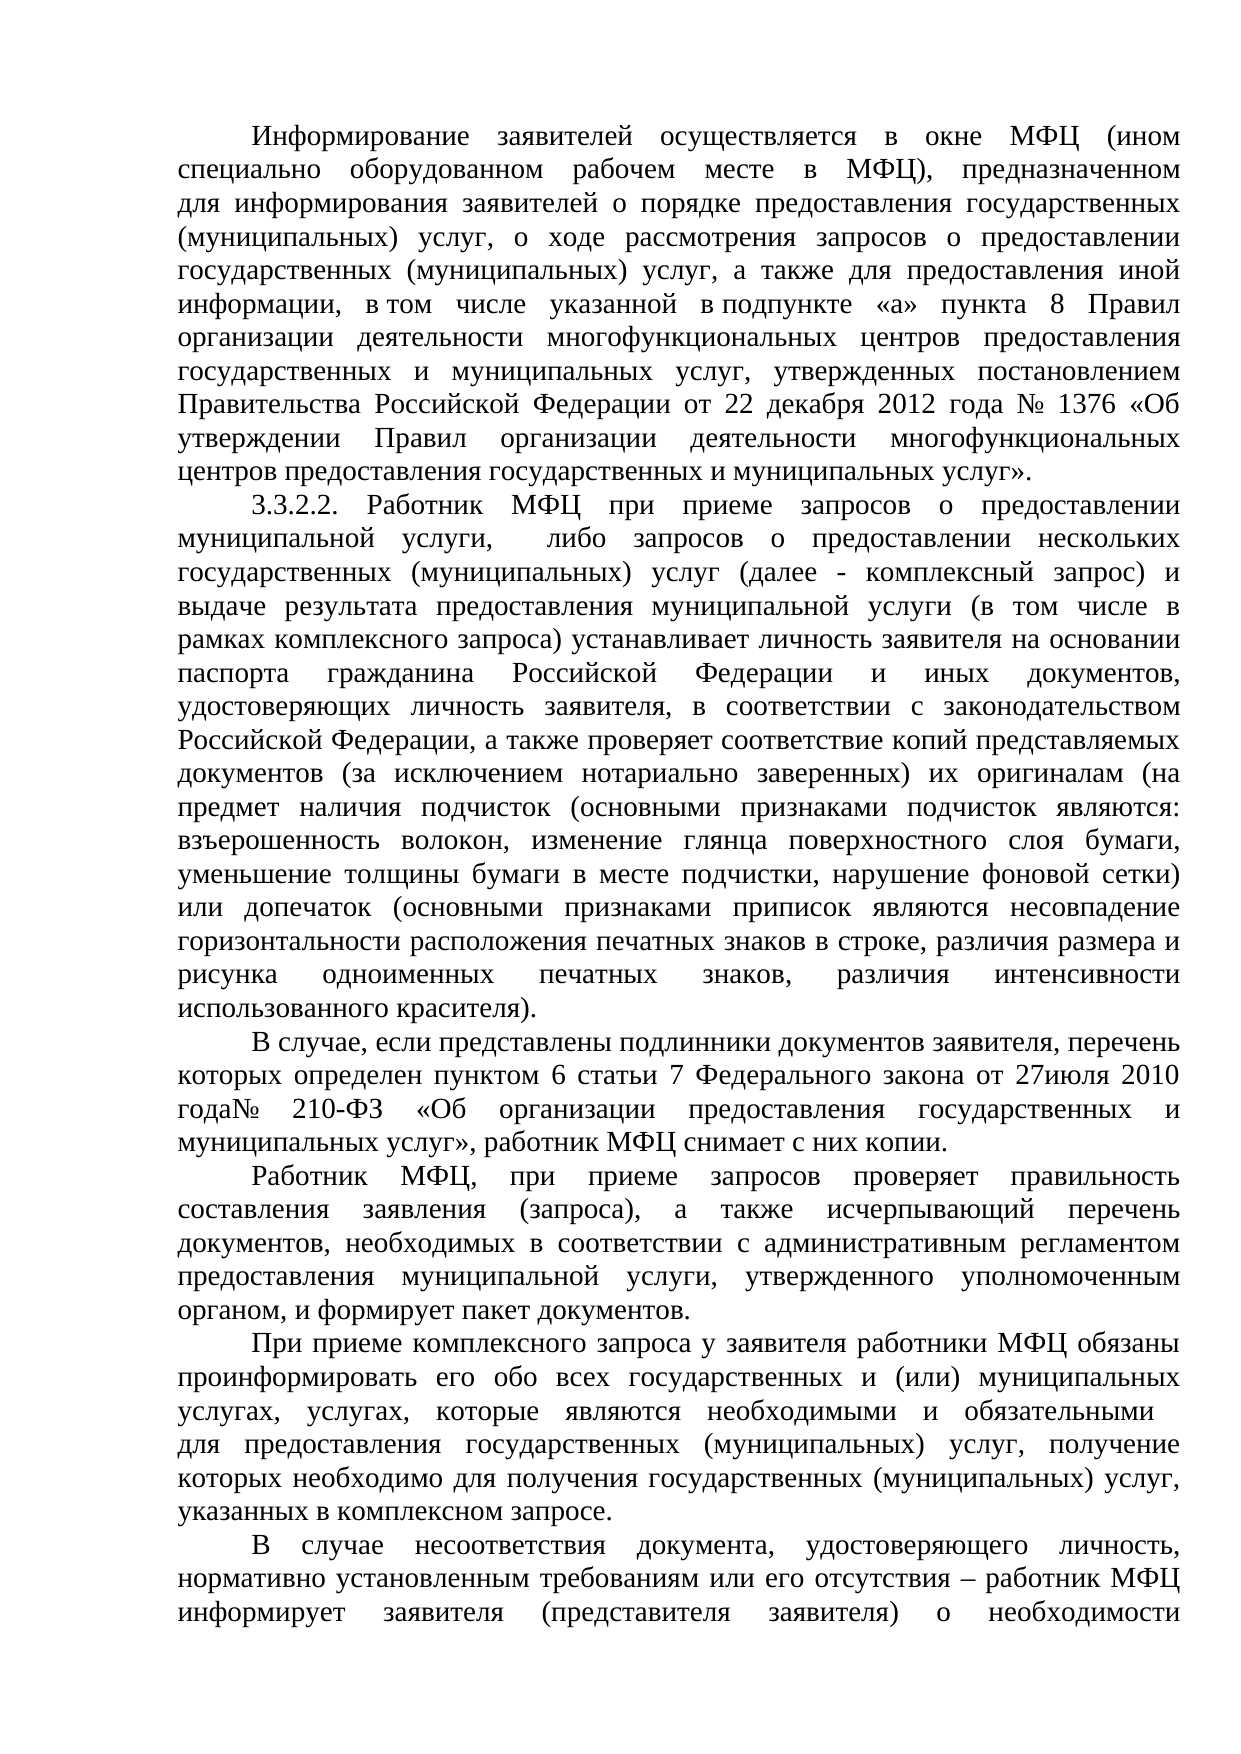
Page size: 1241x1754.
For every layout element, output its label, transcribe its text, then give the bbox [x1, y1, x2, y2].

text Работник МФЦ, при приеме запросов проверяет правильность составления заявления (запроса), а также исчерпывающий перечень документов, необходимых в соответствии с административным регламентом предоставления муниципальной услуги, утвержденного уполномоченным органом, и формирует пакет документов. [177, 1158, 1181, 1326]
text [177, 1527, 1181, 1627]
text При приеме комплексного запроса у заявителя работники МФЦ обязаны проинформировать его обо всех государственных и (или) муниципальных услугах, услугах, которые являются необходимыми и обязательными для предоставления государственных (муниципальных) услуг, получение которых необходимо для получения государственных (муниципальных) услуг, указанных в комплексном запросе. [177, 1326, 1181, 1527]
text 3.3.2.2. Работник МФЦ при приеме запросов о предоставлении муниципальной услуги, либо запросов о предоставлении нескольких государственных (муниципальных) услуг (далее - комплексный запрос) и выдаче результата предоставления муниципальной услуги (в том числе в рамках комплексного запроса) устанавливает личность заявителя на основании паспорта гражданина Российской Федерации и иных документов, удостоверяющих личность заявителя, в соответствии с законодательством Российской Федерации, а также проверяет соответствие копий представляемых документов (за исключением нотариально заверенных) их оригиналам (на предмет наличия подчисток (основными признаками подчисток являются: взъерошенность волокон, изменение глянца поверхностного слоя бумаги, уменьшение толщины бумаги в месте подчистки, нарушение фоновой сетки) или допечаток (основными признаками приписок являются несовпадение горизонтальности расположения печатных знаков в строке, различия размера и рисунка одноименных печатных знаков, различия интенсивности использованного красителя). [177, 487, 1181, 1024]
text В случае, если представлены подлинники документов заявителя, перечень которых определен пунктом 6 статьи 7 Федерального закона от 27июля 2010 года№ 210-ФЗ «Об организации предоставления государственных и муниципальных услуг», работник МФЦ снимает с них копии. [177, 1024, 1181, 1158]
text Информирование заявителей осуществляется в окне МФЦ (ином специально оборудованном рабочем месте в МФЦ), предназначенном для информирования заявителей о порядке предоставления государственных (муниципальных) услуг, о ходе рассмотрения запросов о предоставлении государственных (муниципальных) услуг, а также для предоставления иной информации, в том числе указанной в подпункте «а» пункта 8 Правил организации деятельности многофункциональных центров предоставления государственных и муниципальных услуг, утвержденных постановлением Правительства Российской Федерации от 22 декабря 2012 года № 1376 «Об утверждении Правил организации деятельности многофункциональных центров предоставления государственных и муниципальных услуг». [177, 118, 1181, 487]
